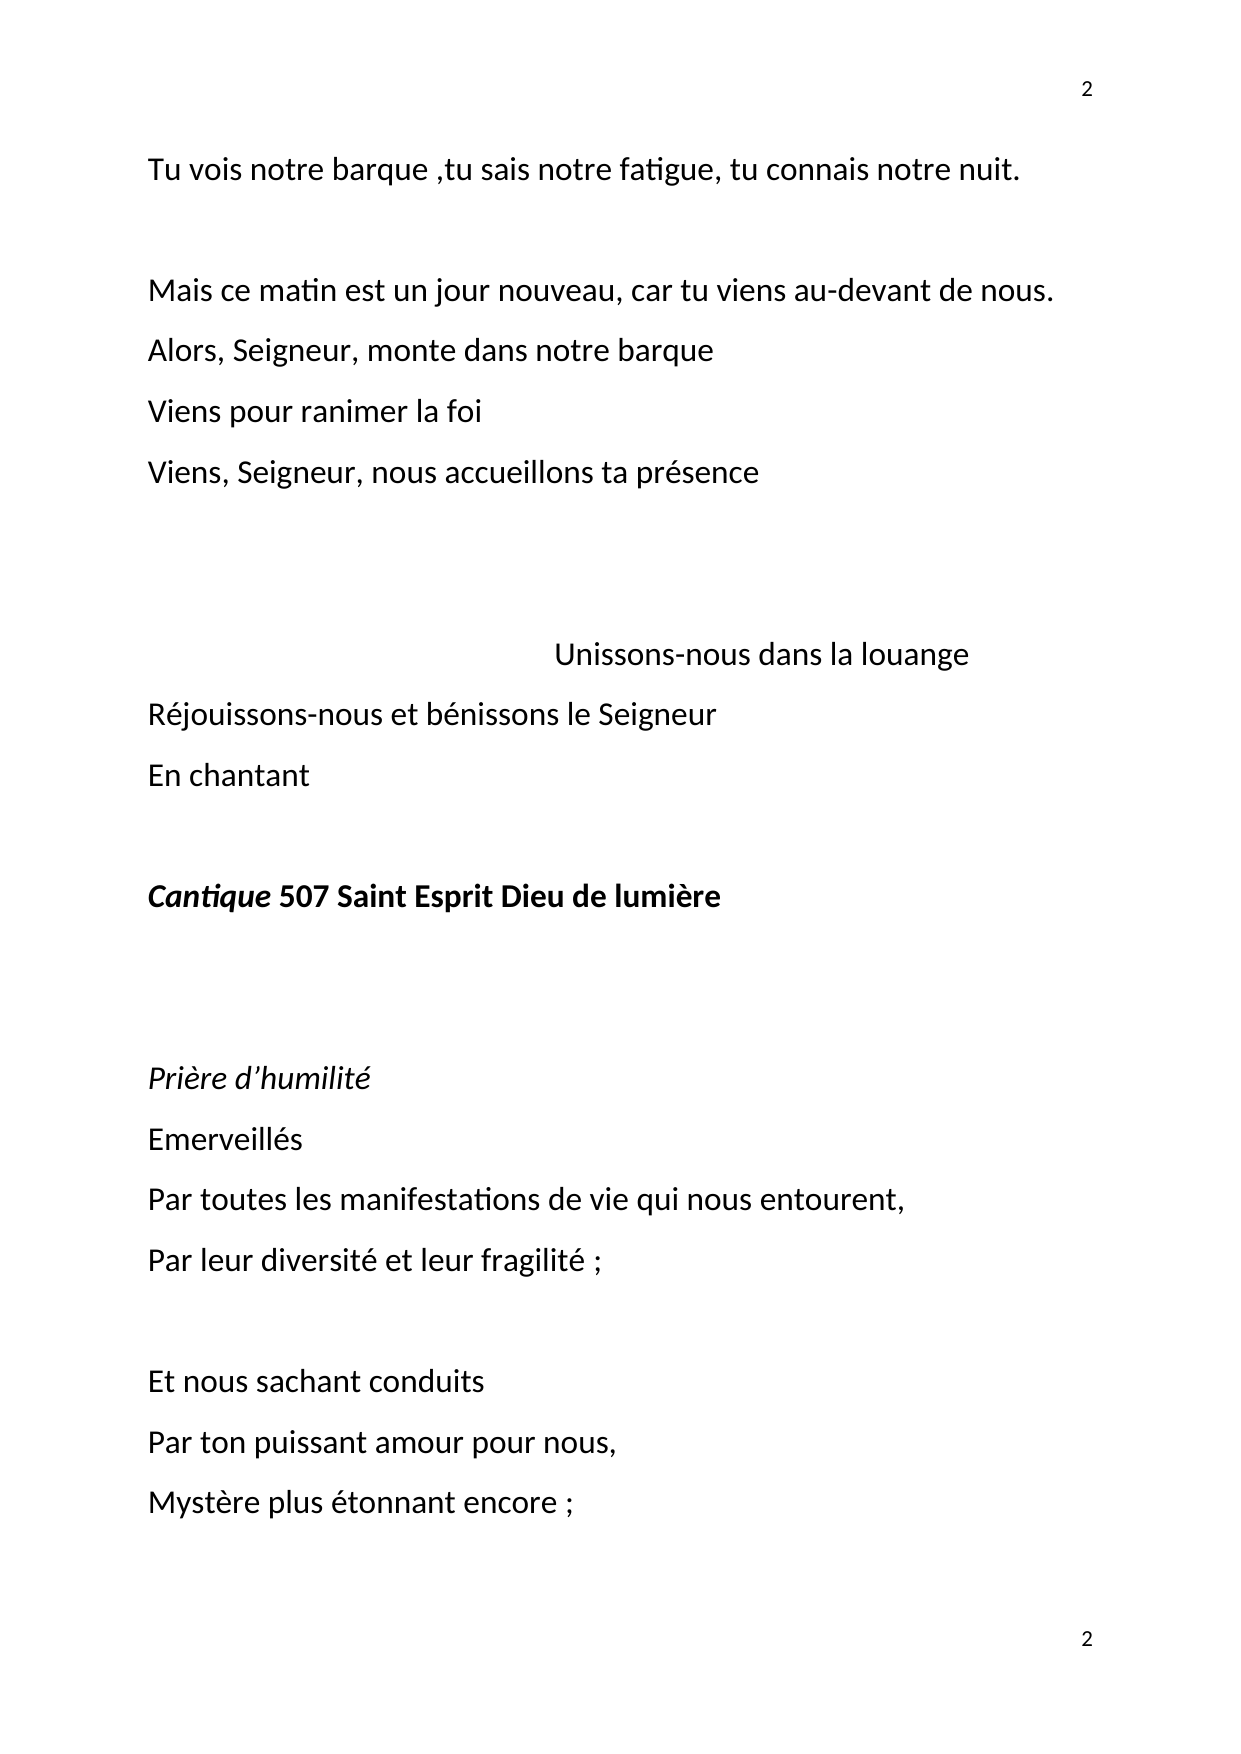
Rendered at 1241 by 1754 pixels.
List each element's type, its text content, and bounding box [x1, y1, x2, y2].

text Mystère plus étonnant encore ; [148, 1481, 1093, 1522]
text Mais ce matin est un jour nouveau, car tu viens au-devant de nous. [148, 269, 1093, 309]
text Cantique 507 Saint Esprit Dieu de lumière [148, 875, 1093, 916]
text En chantant [148, 754, 1093, 794]
text Par ton puissant amour pour nous, [148, 1421, 1093, 1461]
text Viens pour ranimer la foi [148, 390, 1093, 431]
text Par toutes les manifestations de vie qui nous entourent, [148, 1178, 1093, 1219]
text Alors, Seigneur, monte dans notre barque [148, 329, 1093, 370]
text Et nous sachant conduits [148, 1360, 1093, 1401]
text Tu vois notre barque ,tu sais notre fatigue, tu connais notre nuit. [148, 148, 1093, 188]
text Réjouissons-nous et bénissons le Seigneur [148, 693, 1093, 734]
text Viens, Seigneur, nous accueillons ta présence [148, 451, 1093, 491]
text Emerveillés [148, 1118, 1093, 1158]
text Unissons-nous dans la louange [148, 633, 1093, 673]
text Prière d’humilité [148, 1057, 1093, 1098]
text Par leur diversité et leur fragilité ; [148, 1239, 1093, 1279]
